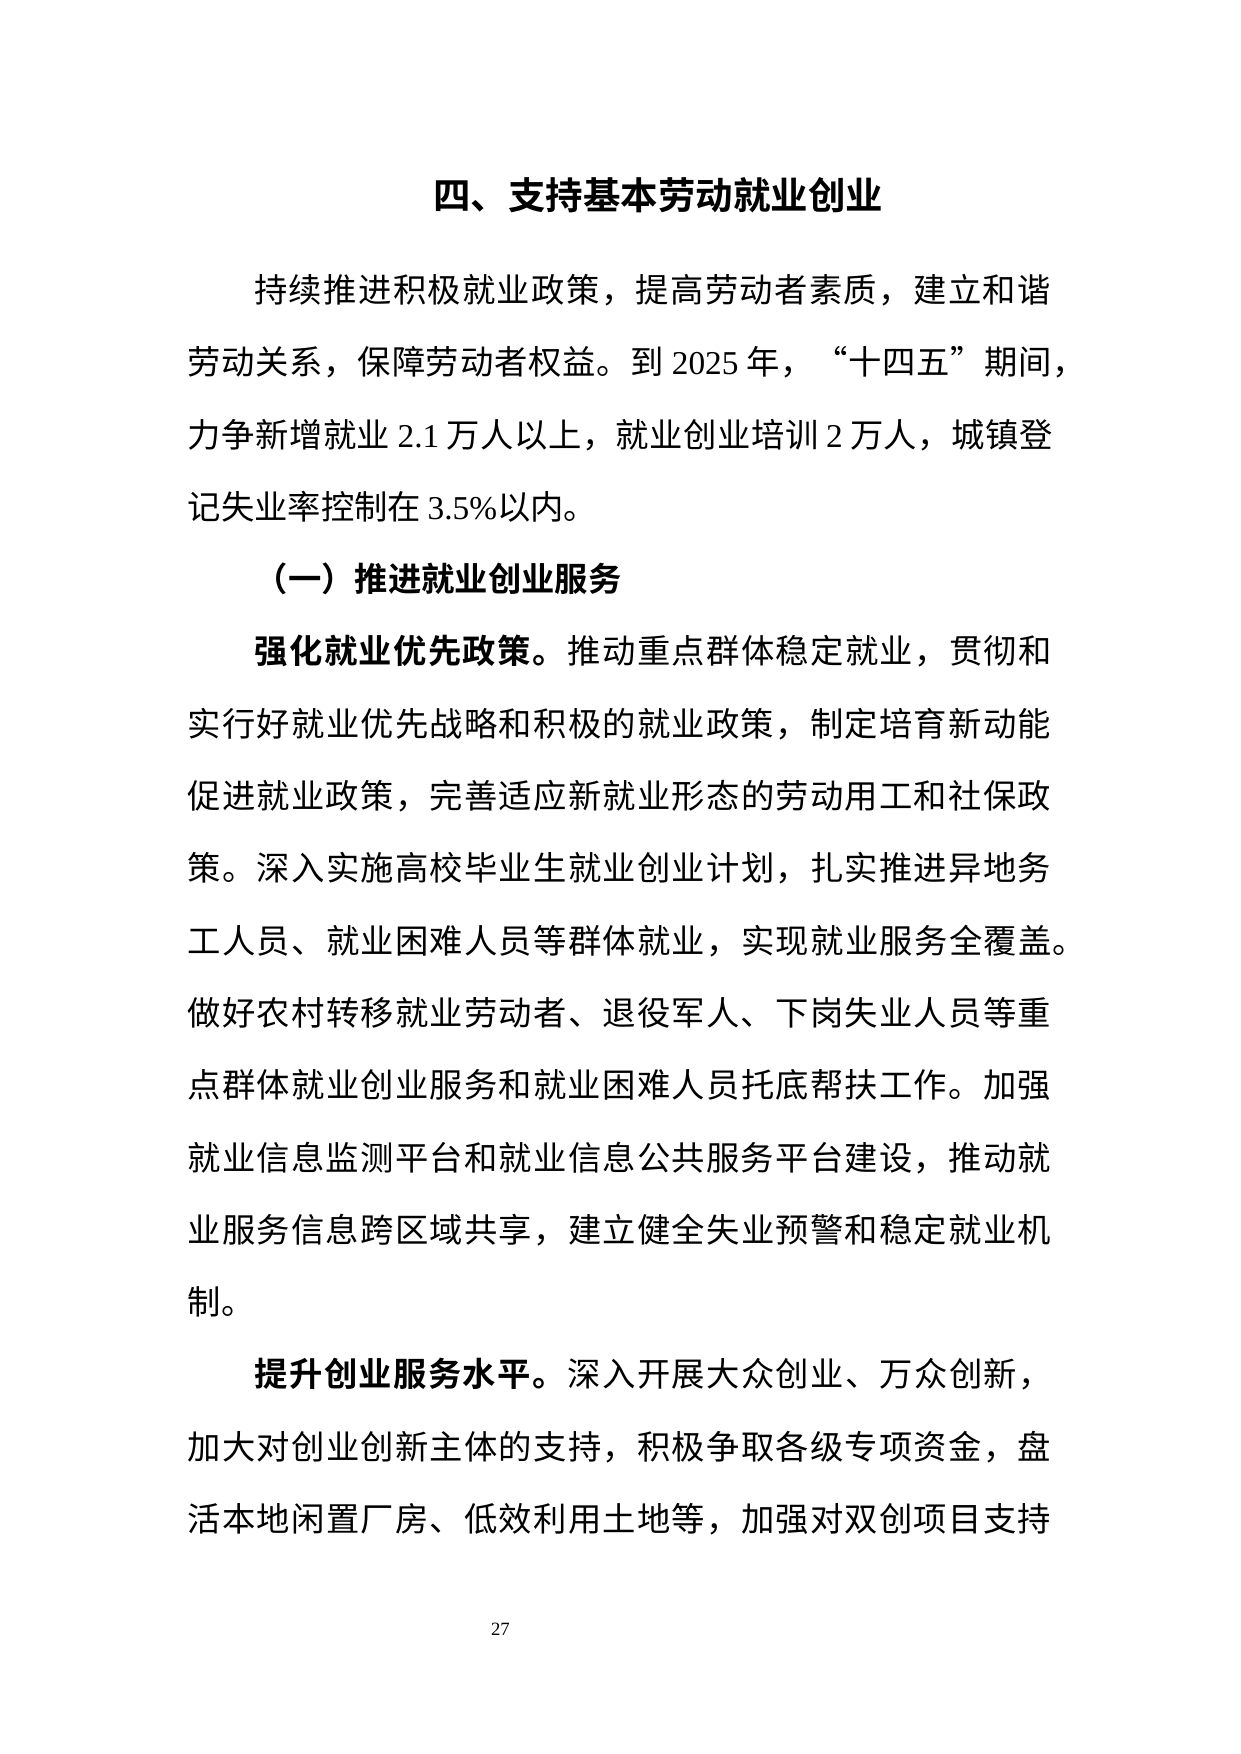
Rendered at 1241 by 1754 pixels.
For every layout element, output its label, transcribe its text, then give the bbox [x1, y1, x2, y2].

text 持续推进积极就业政策，提高劳动者素质，建立和谐劳动关系，保障劳动者权益。到2025年，“十四五”期间，力争新增就业2.1万人以上，就业创业培训2万人，城镇登记失业率控制在3.5%以内。 [187, 264, 1053, 529]
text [187, 1348, 1053, 1541]
subtitle 四、支持基本劳动就业创业 [187, 166, 1053, 221]
subtitle （一）推进就业创业服务 [187, 553, 1053, 601]
text 强化就业优先政策。推动重点群体稳定就业，贯彻和实行好就业优先战略和积极的就业政策，制定培育新动能促进就业政策，完善适应新就业形态的劳动用工和社保政策。深入实施高校毕业生就业创业计划，扎实推进异地务工人员、就业困难人员等群体就业，实现就业服务全覆盖。做好农村转移就业劳动者、退役军人、下岗失业人员等重点群体就业创业服务和就业困难人员托底帮扶工作。加强就业信息监测平台和就业信息公共服务平台建设，推动就业服务信息跨区域共享，建立健全失业预警和稳定就业机制。 [187, 625, 1053, 1324]
